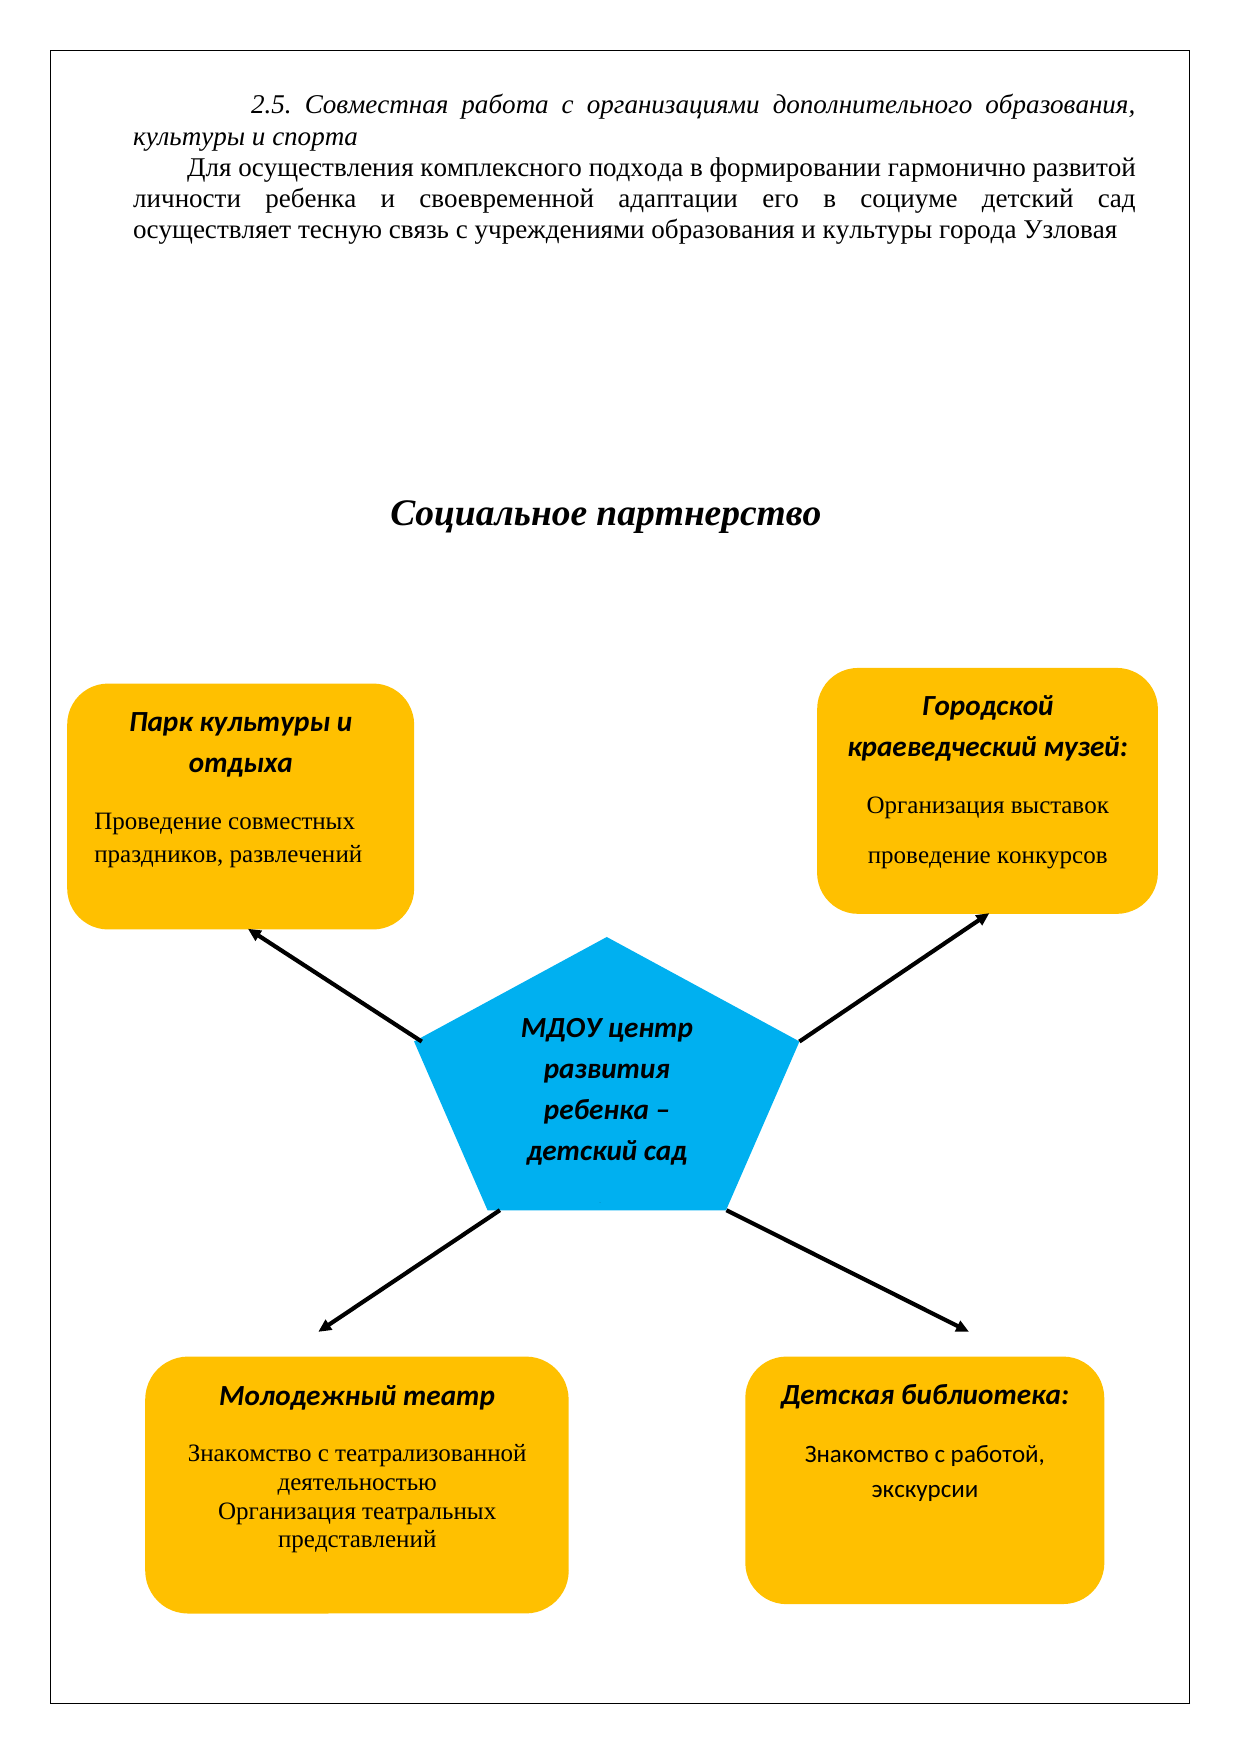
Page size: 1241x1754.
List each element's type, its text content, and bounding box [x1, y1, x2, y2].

text 2.5. Совместная работа с организациями дополнительного образования, культуры и спорта [133, 89, 1137, 151]
text Социальное партнерство [133, 490, 1137, 533]
text Для осуществления комплексного подхода в формировании гармонично развитой личности ребенка и своевременной адаптации его в социуме детский сад осуществляет тесную связь с учреждениями образования и культуры города Узловая [133, 151, 1137, 244]
